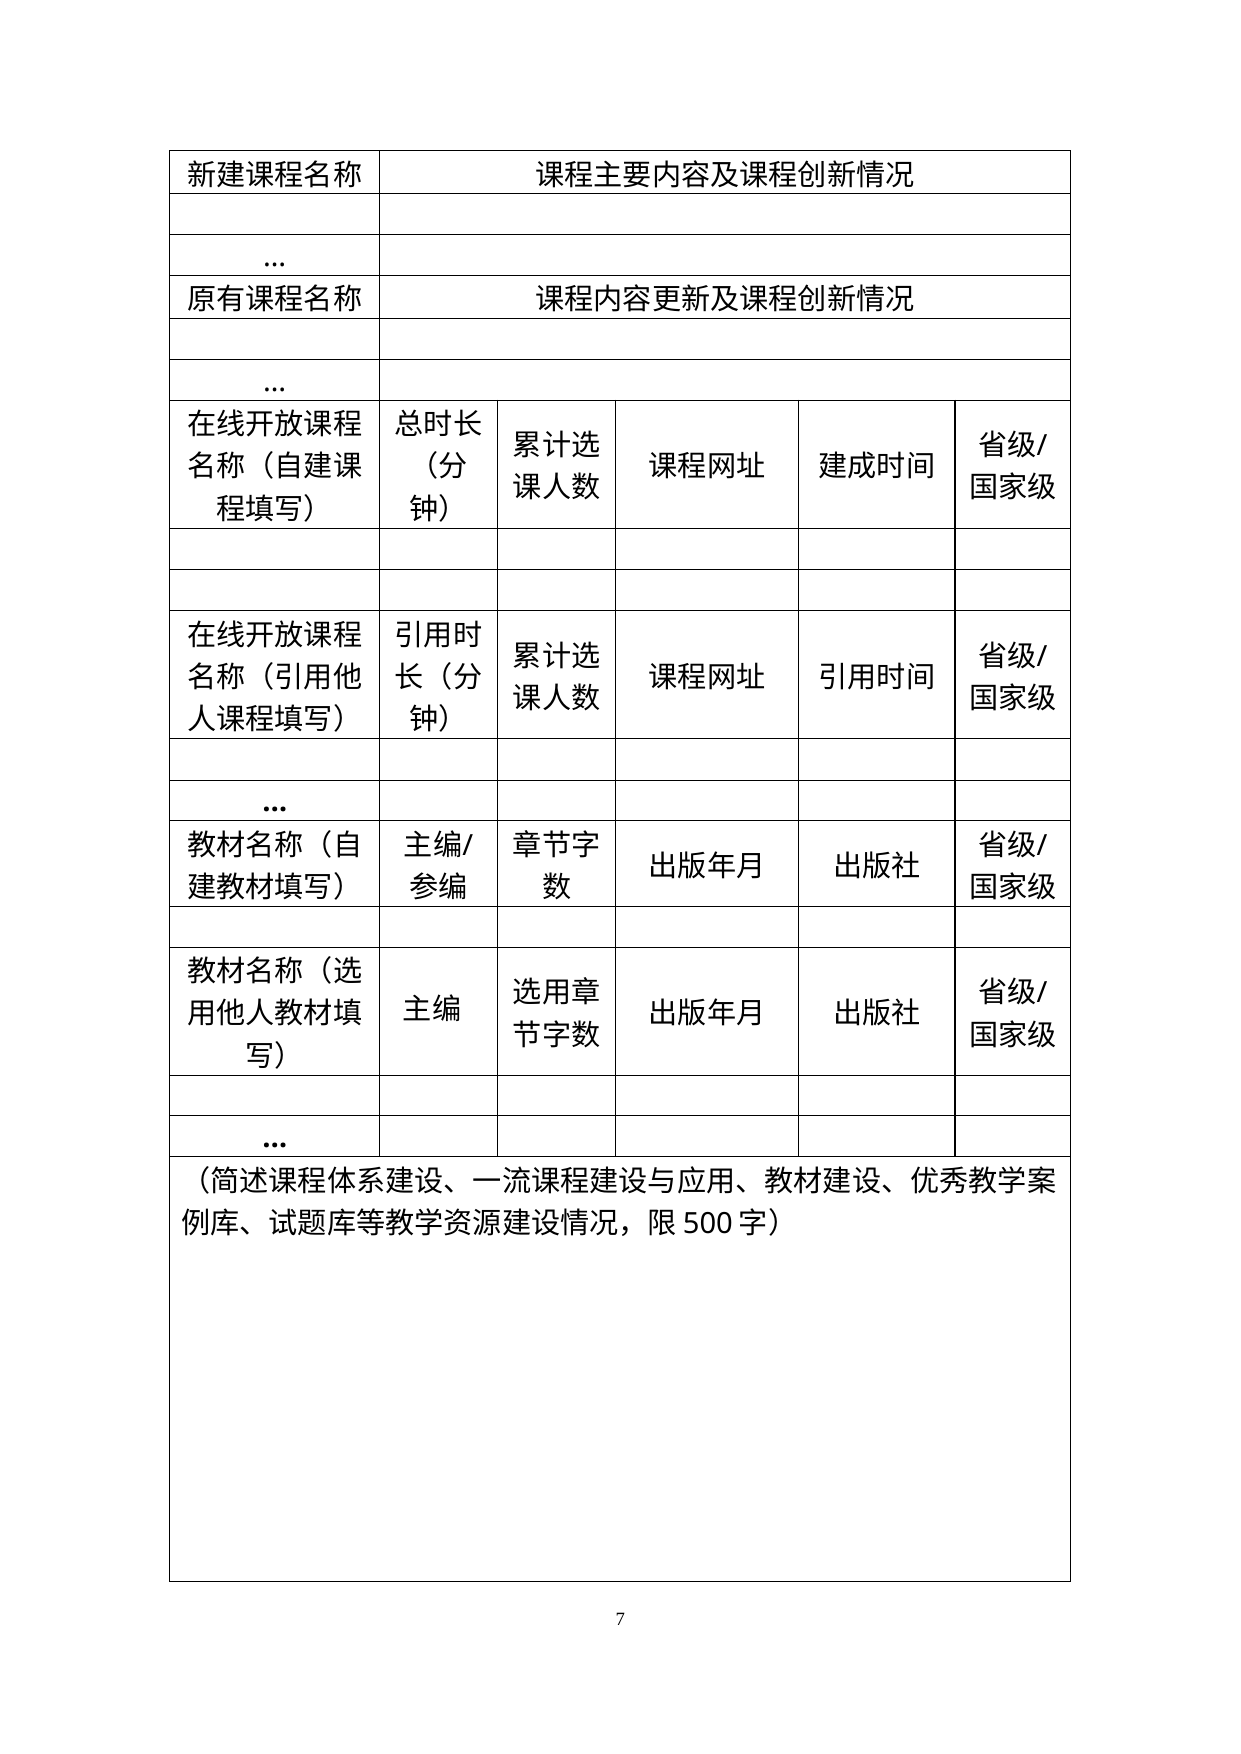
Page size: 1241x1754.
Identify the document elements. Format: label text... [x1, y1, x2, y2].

table_cell [170, 570, 379, 610]
table_cell … [170, 360, 379, 399]
table_cell 出版年月 [616, 948, 798, 1074]
table_cell [616, 1116, 798, 1156]
table_cell [380, 360, 1070, 399]
table_cell [498, 907, 615, 947]
table_cell [616, 570, 798, 610]
table_cell [799, 907, 954, 947]
table_cell 课程网址 [616, 611, 798, 738]
table_cell [498, 1116, 615, 1156]
table_cell [799, 570, 954, 610]
table_cell [498, 529, 615, 569]
table_cell [380, 907, 497, 947]
table_cell [956, 1076, 1070, 1115]
table_cell [956, 907, 1070, 947]
table_cell 教材名称（自建教材填写） [170, 821, 379, 906]
table_cell … [170, 235, 379, 275]
table_cell 课程主要内容及课程创新情况 [380, 151, 1070, 193]
table_cell [170, 739, 379, 779]
table_cell 选用章节字数 [498, 948, 615, 1074]
table_cell 建成时间 [799, 401, 954, 527]
table_cell [956, 529, 1070, 569]
table_cell 省级/国家级 [956, 401, 1070, 527]
table_cell [380, 529, 497, 569]
table_cell 累计选课人数 [498, 611, 615, 738]
table_cell [616, 1076, 798, 1115]
table_cell 新建课程名称 [170, 151, 379, 193]
table_cell [799, 529, 954, 569]
table_cell [616, 781, 798, 820]
table_cell [170, 194, 379, 234]
table_cell 引用时间 [799, 611, 954, 738]
table_cell [498, 739, 615, 779]
table_cell [956, 781, 1070, 820]
table_cell [170, 907, 379, 947]
table_cell [380, 570, 497, 610]
table_cell [380, 1076, 497, 1115]
table_cell 主编/参编 [380, 821, 497, 906]
table_cell 教材名称（选用他人教材填写） [170, 948, 379, 1074]
table_cell [799, 781, 954, 820]
table_cell [170, 1076, 379, 1115]
table_cell 主编 [380, 948, 497, 1074]
table_cell 省级/国家级 [956, 948, 1070, 1074]
table_cell 总时长（分钟） [380, 401, 497, 527]
table_cell [799, 1076, 954, 1115]
table_cell [380, 739, 497, 779]
table_cell [799, 1116, 954, 1156]
table_cell 累计选课人数 [498, 401, 615, 527]
table_cell [170, 529, 379, 569]
table_cell [498, 781, 615, 820]
table_cell [380, 194, 1070, 234]
table_cell 在线开放课程名称（引用他人课程填写） [170, 611, 379, 738]
table_cell [956, 1116, 1070, 1156]
table_cell [799, 739, 954, 779]
table_cell [498, 570, 615, 610]
table_cell [616, 739, 798, 779]
table_cell [616, 907, 798, 947]
table_cell 课程网址 [616, 401, 798, 527]
table_cell … [170, 781, 379, 820]
table_cell 出版社 [799, 948, 954, 1074]
table_cell [380, 235, 1070, 275]
table_cell [956, 739, 1070, 779]
table_cell 章节字数 [498, 821, 615, 906]
table_cell 在线开放课程名称（自建课程填写） [170, 401, 379, 527]
table_cell 引用时长（分钟） [380, 611, 497, 738]
table_cell （简述课程体系建设、一流课程建设与应用、教材建设、优秀教学案例库、试题库等教学资源建设情况，限500字） [170, 1157, 1070, 1581]
table_cell 出版社 [799, 821, 954, 906]
table_cell 课程内容更新及课程创新情况 [380, 276, 1070, 318]
table_cell [170, 319, 379, 359]
table_cell 出版年月 [616, 821, 798, 906]
table_cell [380, 1116, 497, 1156]
table_cell 省级/国家级 [956, 611, 1070, 738]
table_cell 原有课程名称 [170, 276, 379, 318]
table_cell 省级/国家级 [956, 821, 1070, 906]
table_cell [616, 529, 798, 569]
table_cell … [170, 1116, 379, 1156]
table_cell [380, 319, 1070, 359]
table_cell [956, 570, 1070, 610]
table_cell [380, 781, 497, 820]
table_cell [498, 1076, 615, 1115]
